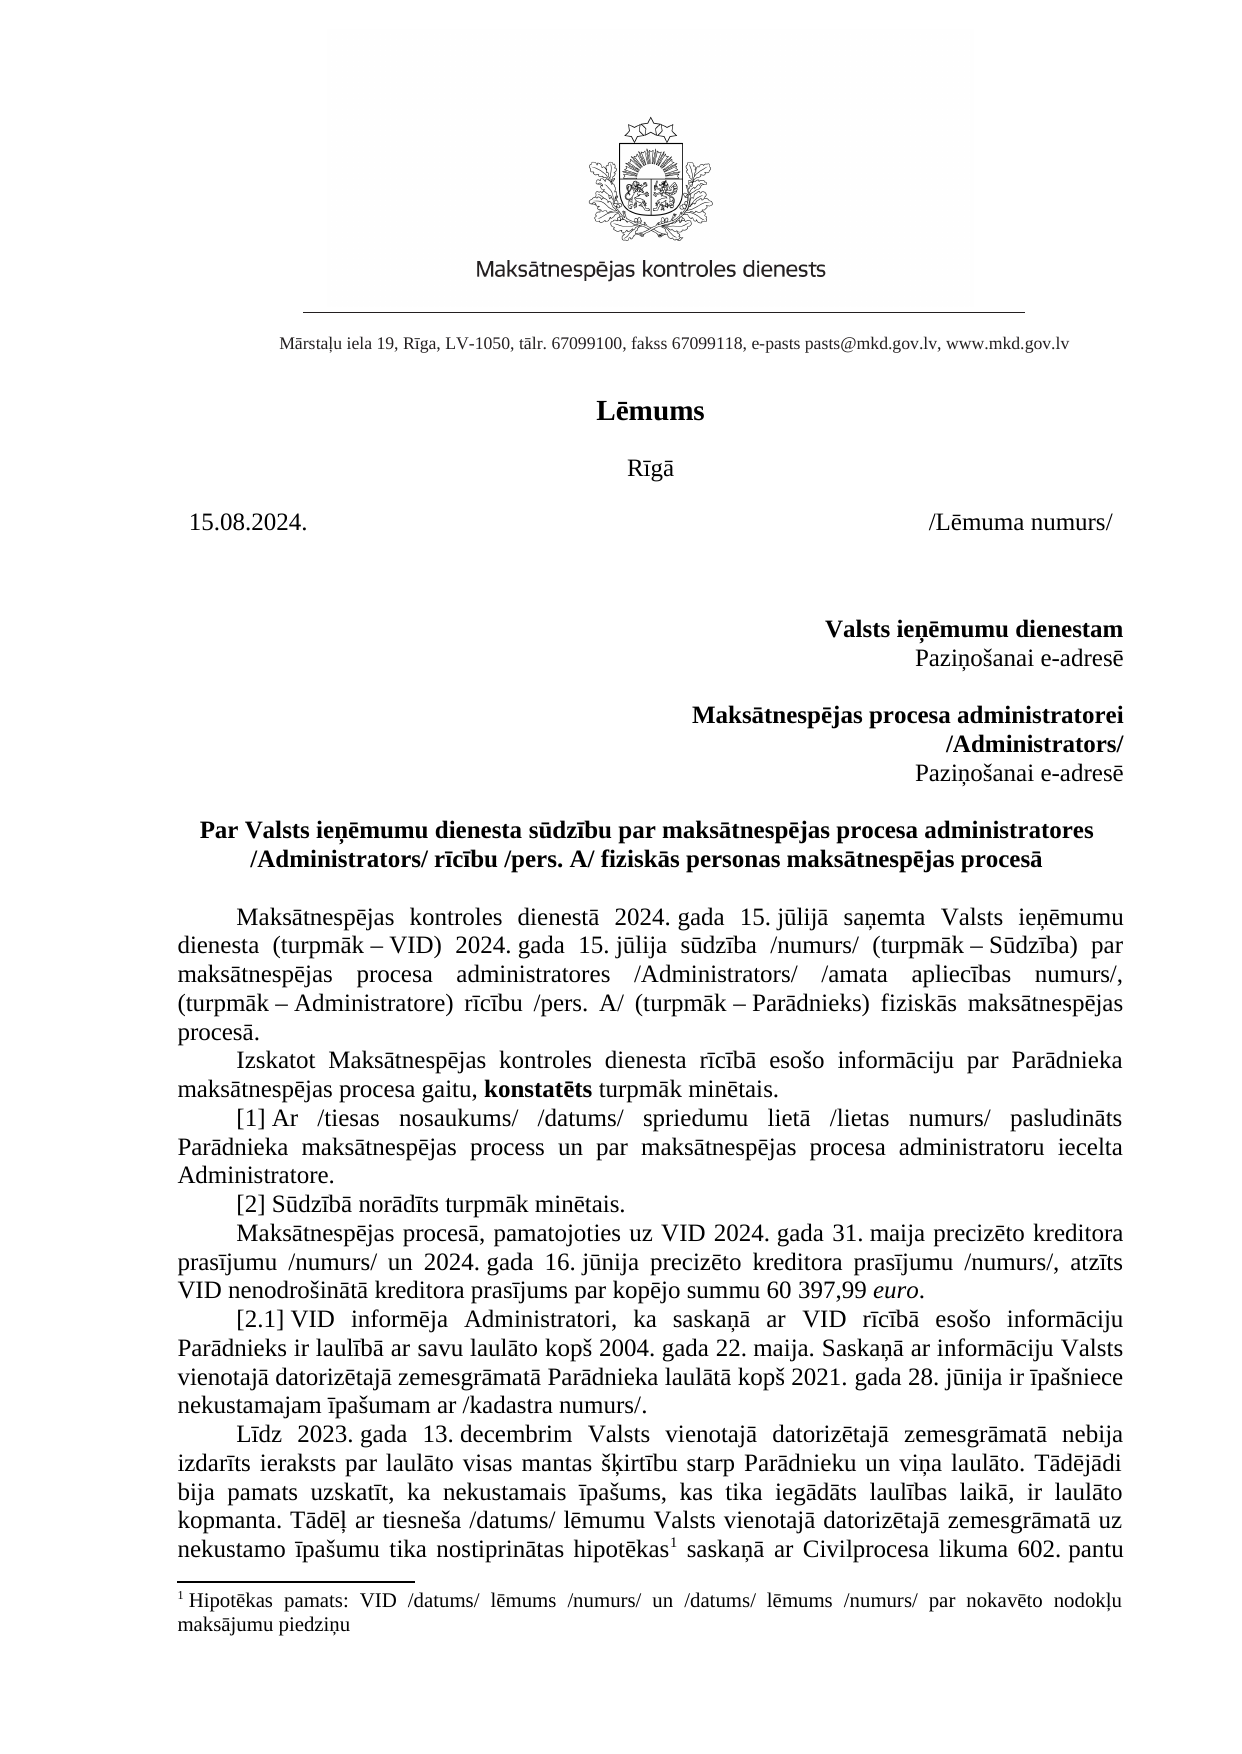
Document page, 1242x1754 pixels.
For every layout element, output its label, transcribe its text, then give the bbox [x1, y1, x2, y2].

text Par Valsts ieņēmumu dienesta sūdzību par maksātnespējas procesa administratores /Administrators/ rīcību /pers. A/ fiziskās personas maksātnespējas procesā [177, 816, 1116, 873]
text Paziņošanai e-adresē [177, 758, 1123, 787]
text [2.1] VID informēja Administratori, ka saskaņā ar VID rīcībā esošo informāciju Parādnieks ir laulībā ar savu laulāto kopš 2004. gada 22. maija. Saskaņā ar informāciju Valsts vienotajā datorizētajā zemesgrāmatā Parādnieka laulātā kopš 2021. gada 28. jūnija ir īpašniece nekustamajam īpašumam ar /kadastra numurs/. [177, 1304, 1123, 1419]
text Izskatot Maksātnespējas kontroles dienesta rīcībā esošo informāciju par Parādnieka maksātnespējas procesa gaitu, konstatēts turpmāk minētais. [177, 1046, 1123, 1103]
text [1] Ar /tiesas nosaukums/ /datums/ spriedumu lietā /lietas numurs/ pasludināts Parādnieka maksātnespējas process un par maksātnespējas procesa administratoru iecelta Administratore. [177, 1103, 1123, 1189]
text Valsts ieņēmumu dienestam [177, 614, 1123, 643]
text Maksātnespējas procesa administratorei [177, 701, 1123, 729]
text Paziņošanai e-adresē [177, 643, 1123, 672]
text Maksātnespējas kontroles dienestā 2024. gada 15. jūlijā saņemta Valsts ieņēmumu dienesta (turpmāk – VID) 2024. gada 15. jūlija sūdzība /numurs/ (turpmāk – Sūdzība) par maksātnespējas procesa administratores /Administrators/ /amata apliecības numurs/, (turpmāk – Administratore) rīcību /pers. A/ (turpmāk – Parādnieks) fiziskās maksātnespējas procesā. [177, 902, 1123, 1046]
text Maksātnespējas procesā, pamatojoties uz VID 2024. gada 31. maija precizēto kreditora prasījumu /numurs/ un 2024. gada 16. jūnija precizēto kreditora prasījumu /numurs/, atzīts VID nenodrošinātā kreditora prasījums par kopējo summu 60 397,99 euro. [177, 1218, 1123, 1304]
text /Administrators/ [177, 729, 1123, 758]
text [2] Sūdzībā norādīts turpmāk minētais. [177, 1189, 1123, 1218]
picture [326, 29, 975, 307]
